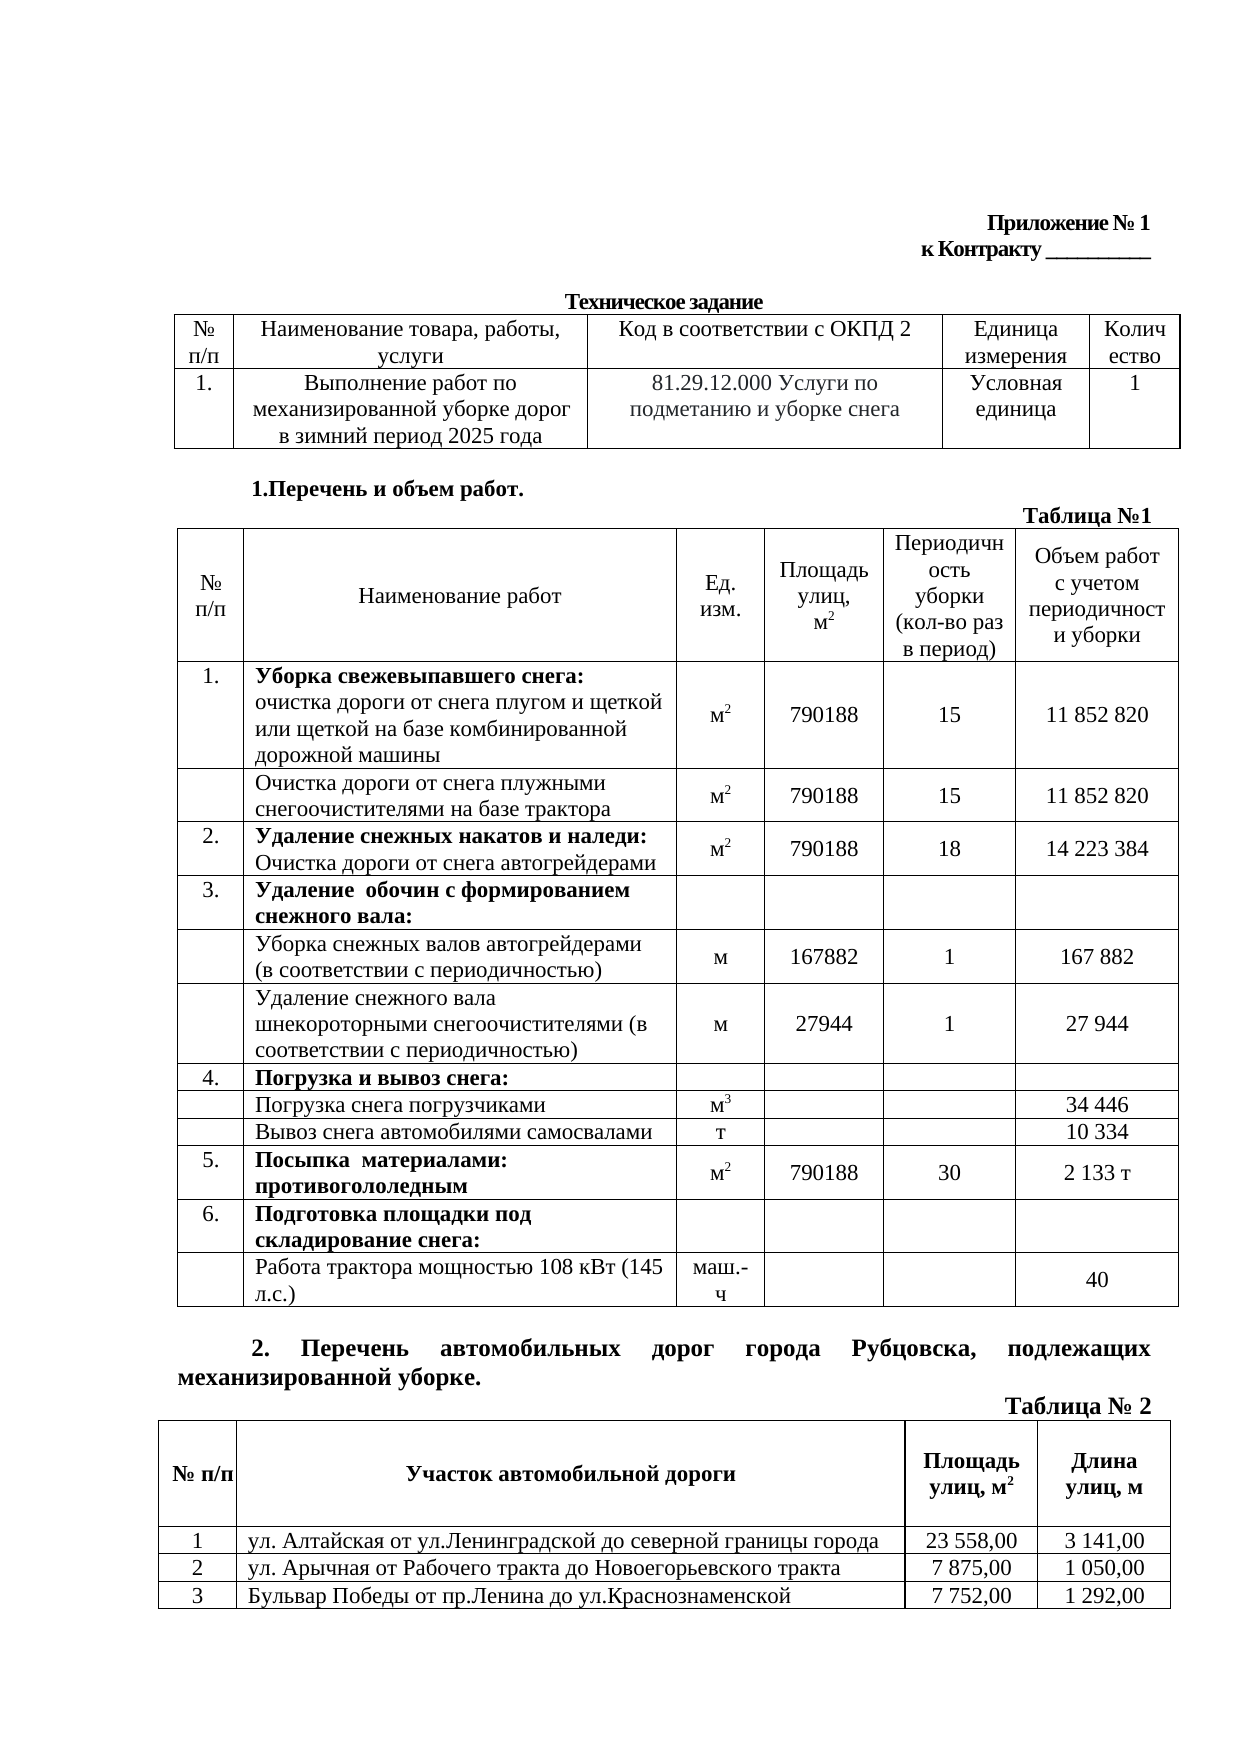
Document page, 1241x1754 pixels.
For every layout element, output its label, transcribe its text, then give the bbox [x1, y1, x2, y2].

table_cell 790188 [765, 769, 883, 821]
table_cell м [677, 984, 764, 1063]
table_cell 3 141,00 [1038, 1527, 1170, 1553]
table_cell 167 882 [1016, 930, 1178, 982]
table_cell 3 [159, 1582, 236, 1608]
table_cell 3. [178, 876, 243, 929]
table_cell Условная единица [943, 369, 1089, 448]
table_cell 2 133 т [1016, 1146, 1178, 1198]
table_header Площадь улиц, м2 [765, 529, 883, 661]
table_cell 18 [884, 822, 1015, 875]
table_cell 15 [884, 769, 1015, 821]
table_cell Вывоз снега автомобилями самосвалами [244, 1119, 676, 1145]
table_cell Удаление снежного вала шнекороторными снегоочистителями (в соответствии с периодичностью) [244, 984, 676, 1063]
table_cell [765, 1091, 883, 1117]
table_cell м3 [677, 1091, 764, 1117]
table_header Объем работ с учетом периодичности уборки [1016, 529, 1178, 661]
table_cell м2 [677, 769, 764, 821]
table_cell Очистка дороги от снега плужными снегоочистителями на базе трактора [244, 769, 676, 821]
table_cell [884, 1064, 1015, 1090]
table_header № п/п [159, 1421, 236, 1526]
table_cell [178, 769, 243, 821]
table_cell 2. [178, 822, 243, 875]
table_header № п/п [178, 529, 243, 661]
table_cell 790188 [765, 662, 883, 767]
table_cell 7 752,00 [906, 1582, 1037, 1608]
table_cell м2 [677, 662, 764, 767]
table_cell 15 [884, 662, 1015, 767]
table_cell 790188 [765, 1146, 883, 1198]
text 2. Перечень автомобильных дорог города Рубцовска, подлежащих механизированной уборке. [177, 1333, 1152, 1391]
table_cell Работа трактора мощностью 108 кВт (145 л.с.) [244, 1253, 676, 1306]
table_cell 1. [178, 662, 243, 767]
table_cell 7 875,00 [906, 1554, 1037, 1581]
table_header Длина улиц, м [1038, 1421, 1170, 1526]
table_header Код в соответствии с ОКПД 2 [588, 315, 942, 368]
table_cell м [677, 930, 764, 982]
table_cell 1 [159, 1527, 236, 1553]
table_cell 1. [175, 369, 233, 448]
table_cell 23 558,00 [906, 1527, 1037, 1553]
table_header Ед. изм. [677, 529, 764, 661]
table_cell 1 [1090, 369, 1179, 448]
table_cell [1016, 1064, 1178, 1090]
table_cell 790188 [765, 822, 883, 875]
text Приложение № 1 [177, 209, 1152, 235]
table_cell 6. [178, 1200, 243, 1252]
text Таблица № 2 [177, 1391, 1152, 1420]
table_cell [677, 1064, 764, 1090]
table_cell 2 [159, 1554, 236, 1581]
table_cell 14 223 384 [1016, 822, 1178, 875]
table_cell [677, 1200, 764, 1252]
table_cell Бульвар Победы от пр.Ленина до ул.Краснознаменской [237, 1582, 904, 1608]
table_cell Удаление обочин с формированием снежного вала: [244, 876, 676, 929]
table_cell 27944 [765, 984, 883, 1063]
table_cell 10 334 [1016, 1119, 1178, 1145]
table_cell м2 [677, 822, 764, 875]
table_header Наименование работ [244, 529, 676, 661]
table_header Площадь улиц, м2 [906, 1421, 1037, 1526]
table_header Количество [1090, 315, 1179, 368]
table_cell [765, 1064, 883, 1090]
table_cell [765, 1253, 883, 1306]
table_cell 40 [1016, 1253, 1178, 1306]
table_cell 11 852 820 [1016, 769, 1178, 821]
table_cell Посыпка материалами: противогололедным [244, 1146, 676, 1198]
table_header Участок автомобильной дороги [237, 1421, 904, 1526]
table_cell [884, 1253, 1015, 1306]
table_cell [1016, 1200, 1178, 1252]
table_cell Погрузка и вывоз снега: [244, 1064, 676, 1090]
table_cell 1 050,00 [1038, 1554, 1170, 1581]
table_cell [1016, 876, 1178, 929]
table_cell [765, 1200, 883, 1252]
table_cell Уборка свежевыпавшего снега: очистка дороги от снега плугом и щеткой или щеткой на базе комбинированной дорожной машины [244, 662, 676, 767]
table_cell [884, 1119, 1015, 1145]
table_header № п/п [175, 315, 233, 368]
table_cell маш.-ч [677, 1253, 764, 1306]
table_header Периодичность уборки (кол-во раз в период) [884, 529, 1015, 661]
table_cell 81.29.12.000 Услуги по подметанию и уборке снега [588, 369, 942, 448]
table_cell [178, 1253, 243, 1306]
table_cell [884, 1091, 1015, 1117]
table_cell 34 446 [1016, 1091, 1178, 1117]
table_cell 1 292,00 [1038, 1582, 1170, 1608]
table_header Наименование товара, работы, услуги [234, 315, 587, 368]
table_cell 5. [178, 1146, 243, 1198]
table_cell ул. Алтайская от ул.Ленинградской до северной границы города [237, 1527, 904, 1553]
table_cell 167882 [765, 930, 883, 982]
table_cell Выполнение работ по механизированной уборке дорог в зимний период 2025 года [234, 369, 587, 448]
table_cell [765, 876, 883, 929]
table_cell [677, 876, 764, 929]
table_cell Уборка снежных валов автогрейдерами (в соответствии с периодичностью) [244, 930, 676, 982]
table_cell 1 [884, 984, 1015, 1063]
table_cell т [677, 1119, 764, 1145]
table_cell [884, 876, 1015, 929]
table_cell [178, 930, 243, 982]
text 1.Перечень и объем работ. [177, 476, 1152, 502]
table_cell Удаление снежных накатов и наледи: Очистка дороги от снега автогрейдерами [244, 822, 676, 875]
table_cell [765, 1119, 883, 1145]
table_header Единица измерения [943, 315, 1089, 368]
table_cell [884, 1200, 1015, 1252]
table_cell м2 [677, 1146, 764, 1198]
text Таблица №1 [177, 502, 1152, 528]
table_cell [178, 984, 243, 1063]
table_cell 27 944 [1016, 984, 1178, 1063]
table_cell 11 852 820 [1016, 662, 1178, 767]
table_cell ул. Арычная от Рабочего тракта до Новоегорьевского тракта [237, 1554, 904, 1581]
table_cell 4. [178, 1064, 243, 1090]
table_cell 1 [884, 930, 1015, 982]
table_cell [178, 1091, 243, 1117]
table_cell Погрузка снега погрузчиками [244, 1091, 676, 1117]
text к Контракту __________ [177, 235, 1152, 262]
table_cell [178, 1119, 243, 1145]
table_cell 30 [884, 1146, 1015, 1198]
text Техническое задание [177, 288, 1152, 314]
table_cell Подготовка площадки под складирование снега: [244, 1200, 676, 1252]
